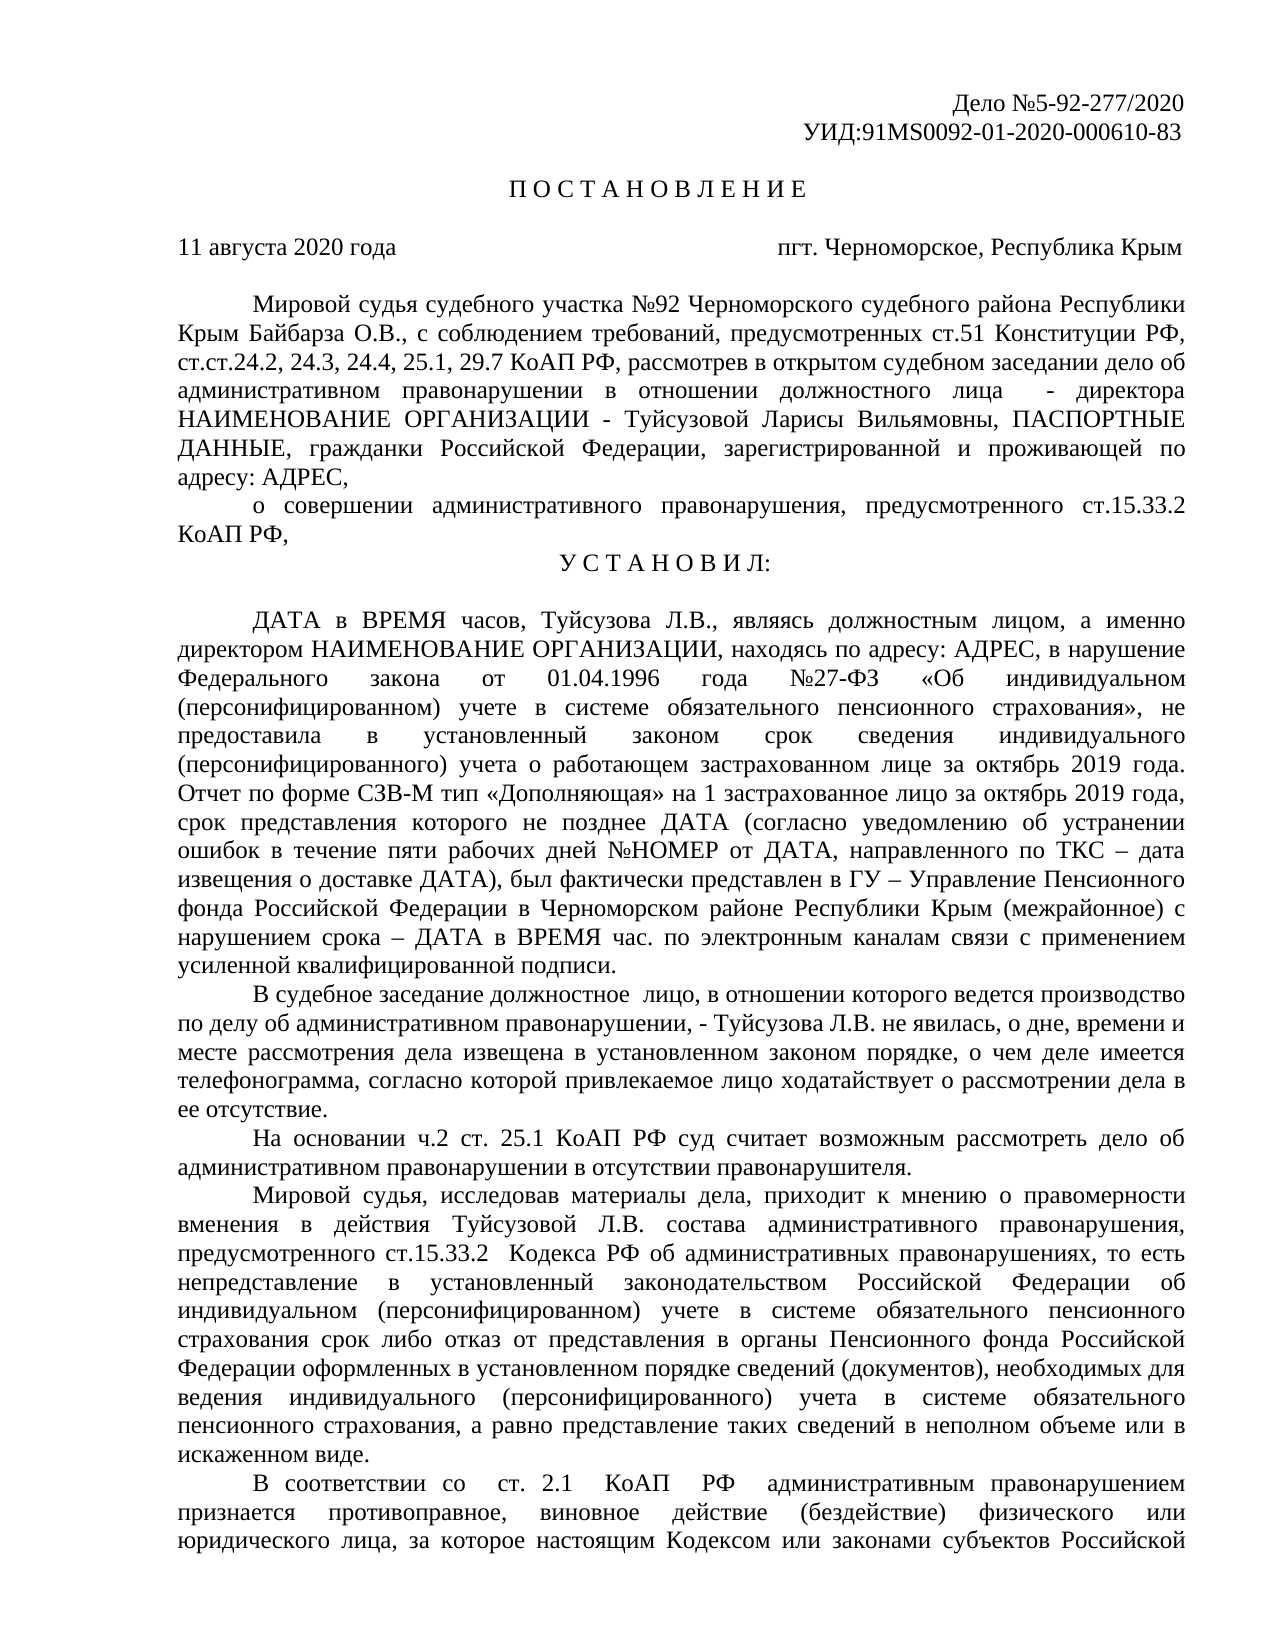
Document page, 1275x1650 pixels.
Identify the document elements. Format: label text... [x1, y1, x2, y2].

text Дело №5-92-277/2020 [177, 88, 1186, 117]
text Мировой судья судебного участка №92 Черноморского судебного района Республики Крым Байбарза О.В., с соблюдением требований, предусмотренных ст.51 Конституции РФ, ст.ст.24.2, 24.3, 24.4, 25.1, 29.7 КоАП РФ, рассмотрев в открытом судебном заседании дело об административном правонарушении в отношении должностного лица - директора НАИМЕНОВАНИЕ ОРГАНИЗАЦИИ - Туйсузовой Ларисы Вильямовны, ПАСПОРТНЫЕ ДАННЫЕ, гражданки Российской Федерации, зарегистрированной и проживающей по адресу: АДРЕС, [177, 289, 1186, 490]
text У С Т А Н О В И Л: [177, 548, 1186, 577]
text П О С Т А Н О В Л Е Н И Е [177, 174, 1186, 203]
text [177, 1468, 1186, 1554]
text 11 августа 2020 года пгт. Черноморское, Республика Крым [177, 232, 1186, 260]
text ДАТА в ВРЕМЯ часов, Туйсузова Л.В., являясь должностным лицом, а именно директором НАИМЕНОВАНИЕ ОРГАНИЗАЦИИ, находясь по адресу: АДРЕС, в нарушение Федерального закона от 01.04.1996 года №27-ФЗ «Об индивидуальном (персонифицированном) учете в системе обязательного пенсионного страхования», не предоставила в установленный законом срок сведения индивидуального (персонифицированного) учета о работающем застрахованном лице за октябрь 2019 года. Отчет по форме СЗВ-М тип «Дополняющая» на 1 застрахованное лицо за октябрь 2019 года, срок представления которого не позднее ДАТА (согласно уведомлению об устранении ошибок в течение пяти рабочих дней №НОМЕР от ДАТА, направленного по ТКС – дата извещения о доставке ДАТА), был фактически представлен в ГУ – Управление Пенсионного фонда Российской Федерации в Черноморском районе Республики Крым (межрайонное) с нарушением срока – ДАТА в ВРЕМЯ час. по электронным каналам связи с применением усиленной квалифицированной подписи. [177, 605, 1186, 979]
text В судебное заседание должностное лицо, в отношении которого ведется производство по делу об административном правонарушении, - Туйсузова Л.В. не явилась, о дне, времени и месте рассмотрения дела извещена в установленном законом порядке, о чем деле имеется телефонограмма, согласно которой привлекаемое лицо ходатайствует о рассмотрении дела в ее отсутствие. [177, 979, 1186, 1123]
text УИД:91MS0092-01-2020-000610-83 [177, 117, 1186, 145]
text о совершении административного правонарушения, предусмотренного ст.15.33.2 КоАП РФ, [177, 490, 1186, 548]
text Мировой судья, исследовав материалы дела, приходит к мнению о правомерности вменения в действия Туйсузовой Л.В. состава административного правонарушения, предусмотренного ст.15.33.2 Кодекса РФ об административных правонарушениях, то есть непредставление в установленный законодательством Российской Федерации об индивидуальном (персонифицированном) учете в системе обязательного пенсионного страхования срок либо отказ от представления в органы Пенсионного фонда Российской Федерации оформленных в установленном порядке сведений (документов), необходимых для ведения индивидуального (персонифицированного) учета в системе обязательного пенсионного страхования, а равно представление таких сведений в неполном объеме или в искаженном виде. [177, 1180, 1186, 1468]
text На основании ч.2 ст. 25.1 КоАП РФ суд считает возможным рассмотреть дело об административном правонарушении в отсутствии правонарушителя. [177, 1123, 1186, 1180]
